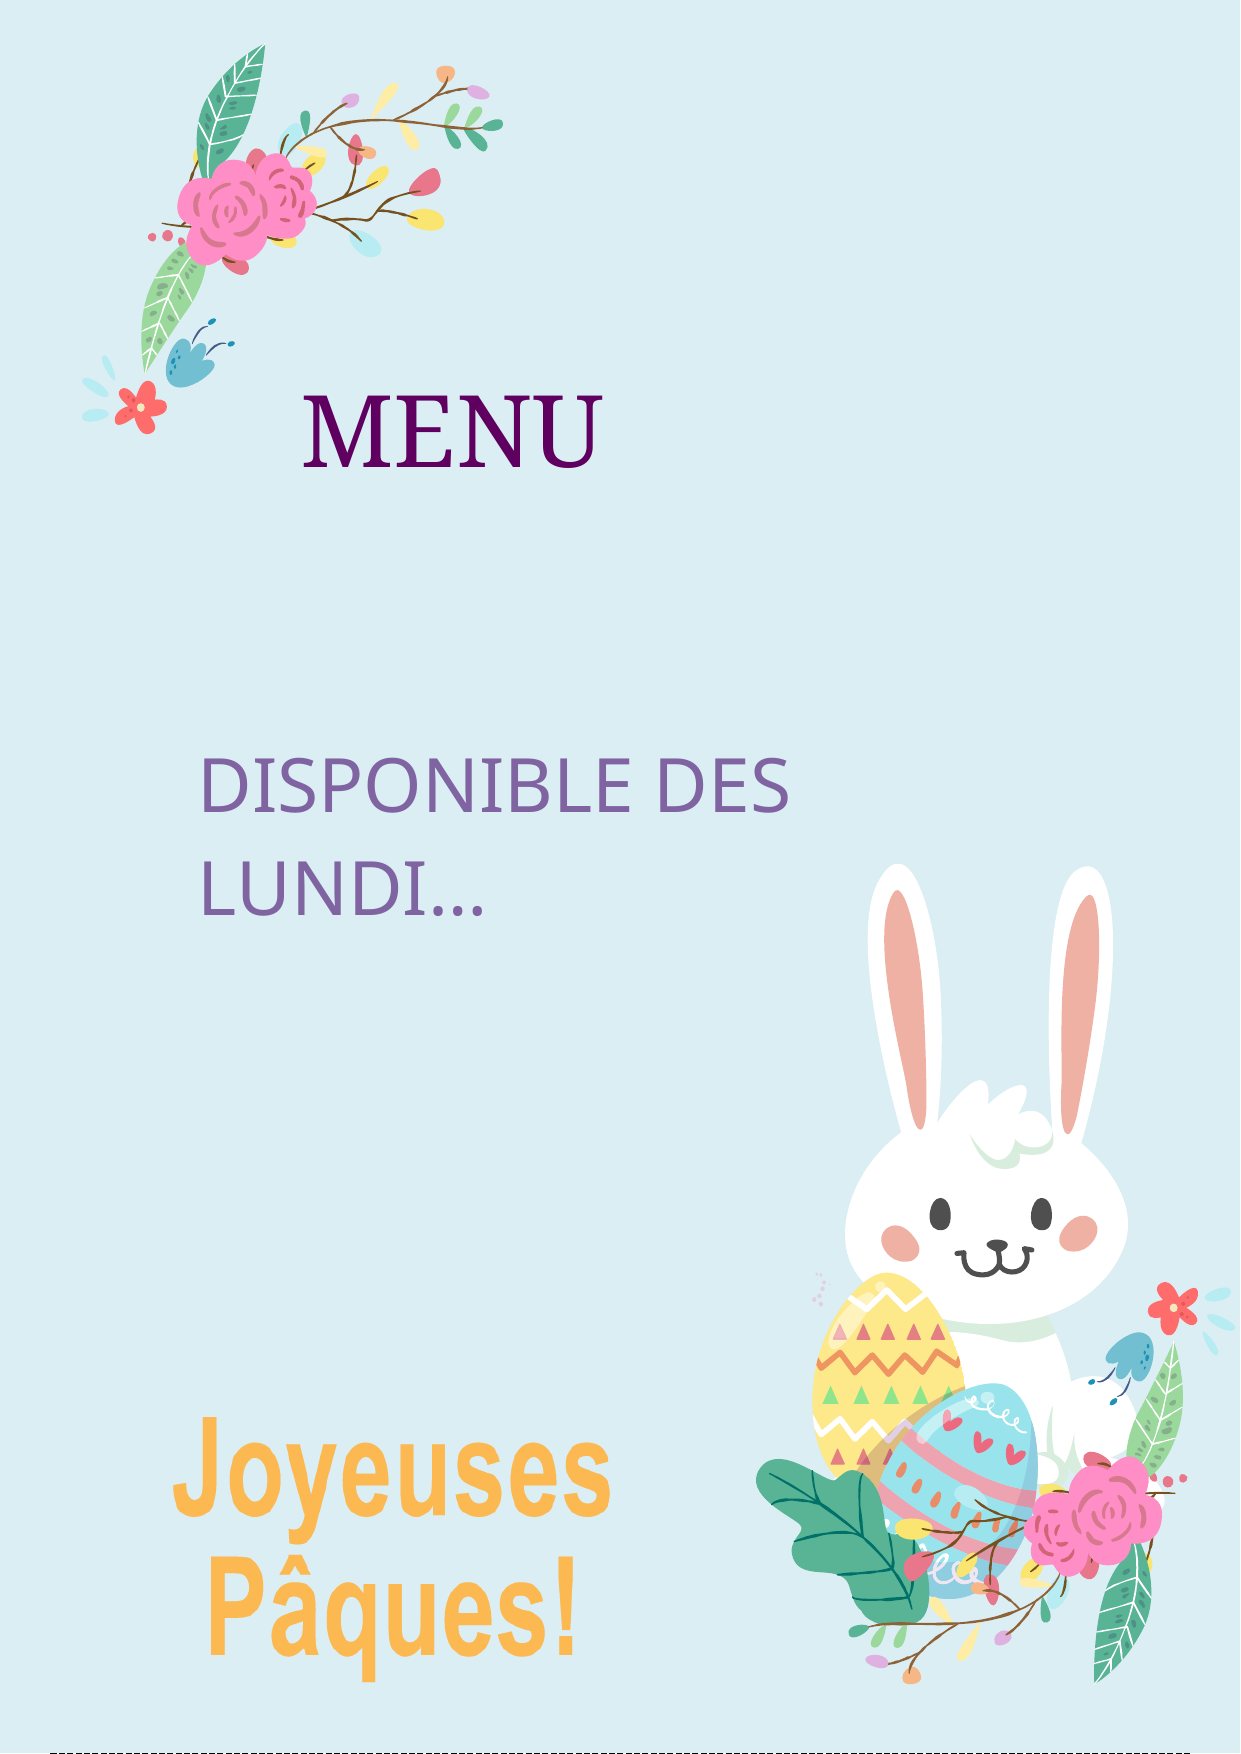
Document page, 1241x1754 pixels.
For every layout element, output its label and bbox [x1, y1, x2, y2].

picture [82, 1415, 703, 1689]
